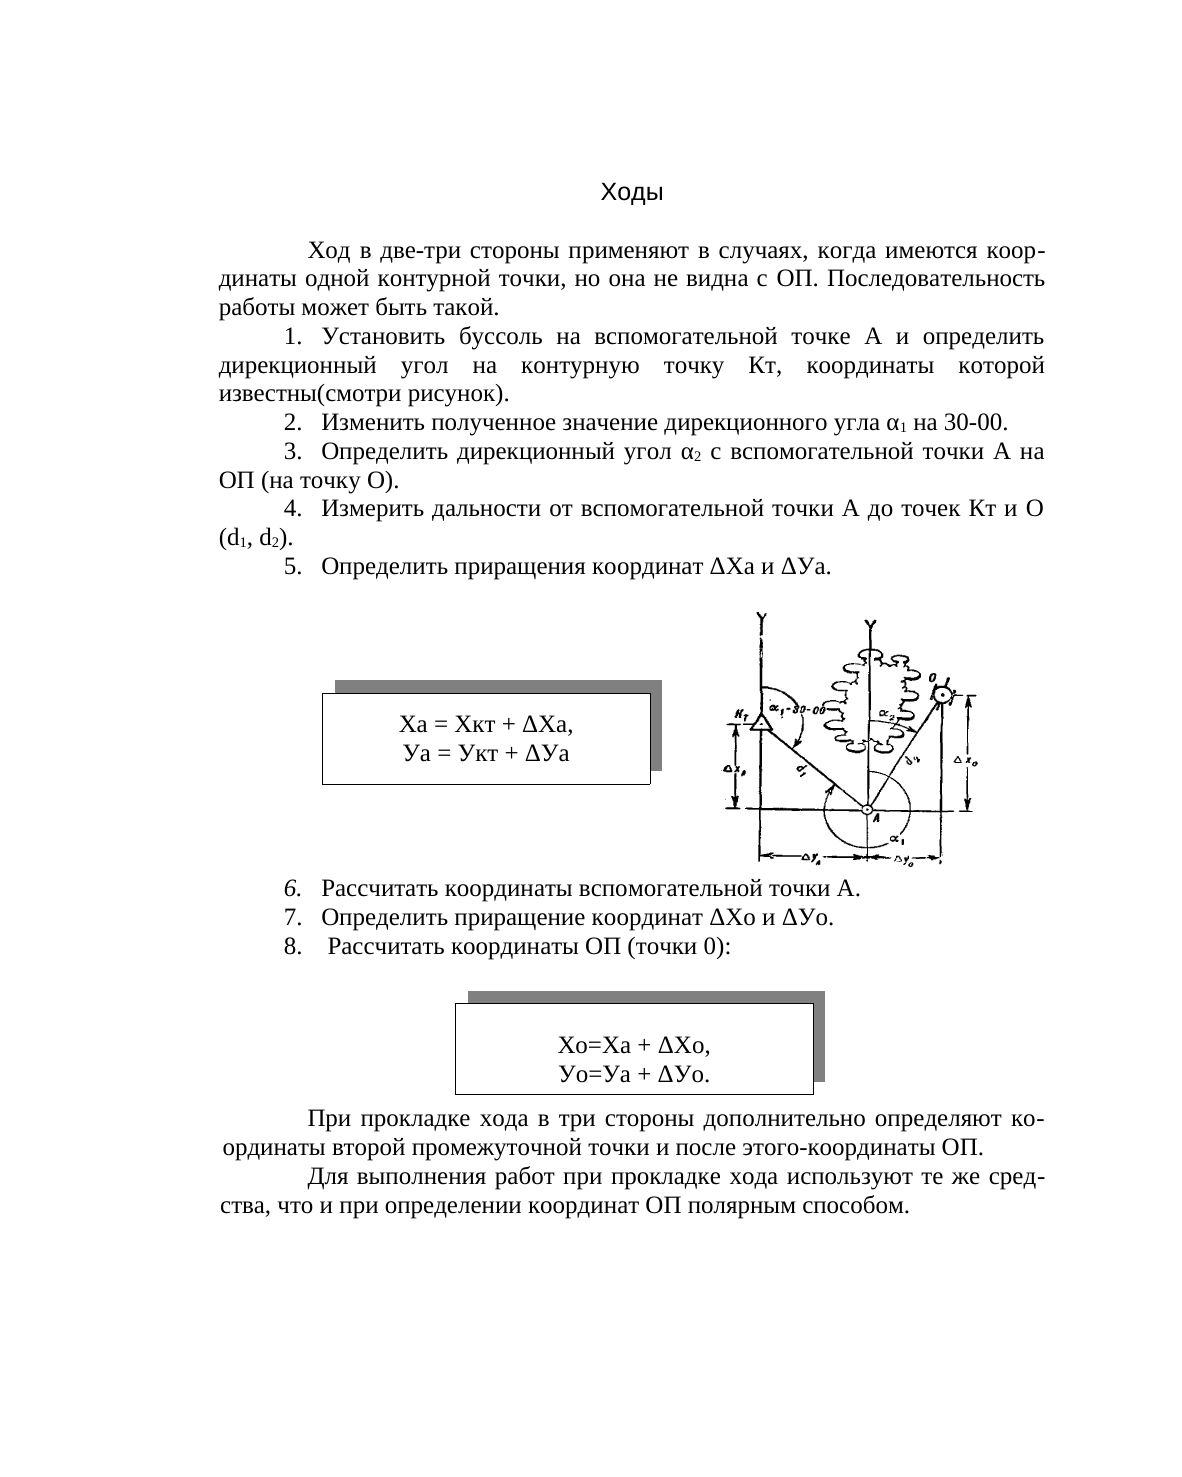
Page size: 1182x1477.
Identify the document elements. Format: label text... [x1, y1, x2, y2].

list Установить буссоль на вспомогательной точке А и определить дирекционный угол на контурную точку Кт, координаты которой известны(смотри рисунок). [218, 321, 1045, 407]
text Ход в две-три стороны применяют в случаях, когда имеются координаты одной контурной точки, но она не видна с ОП. Последовательность работы может быть такой. [218, 235, 1045, 321]
list Определить приращение координат ΔХо и ΔУо. [218, 902, 1045, 931]
list Измерить дальности от вспомогательной точки А до точек Кт и О (d1, d2). [218, 493, 1045, 551]
text Для выполнения работ при прокладке хода используют те же средства, что и при определении координат ОП полярным способом. [220, 1161, 1045, 1218]
list Определить приращения координат ΔХа и ΔУа. [218, 551, 1045, 580]
text При прокладке хода в три стороны дополнительно определяют координаты второй промежуточной точки и после этого-координаты ОП. [222, 1103, 1044, 1161]
text Ходы [218, 177, 1045, 206]
list Изменить полученное значение дирекционного угла α1 на 30-00. [218, 407, 1045, 436]
list Рассчитать координаты ОП (точки 0): [218, 931, 1044, 960]
picture [706, 606, 989, 874]
list Определить дирекционный угол α2 с вспомогательной точки А на ОП (на точку О). [218, 436, 1045, 493]
